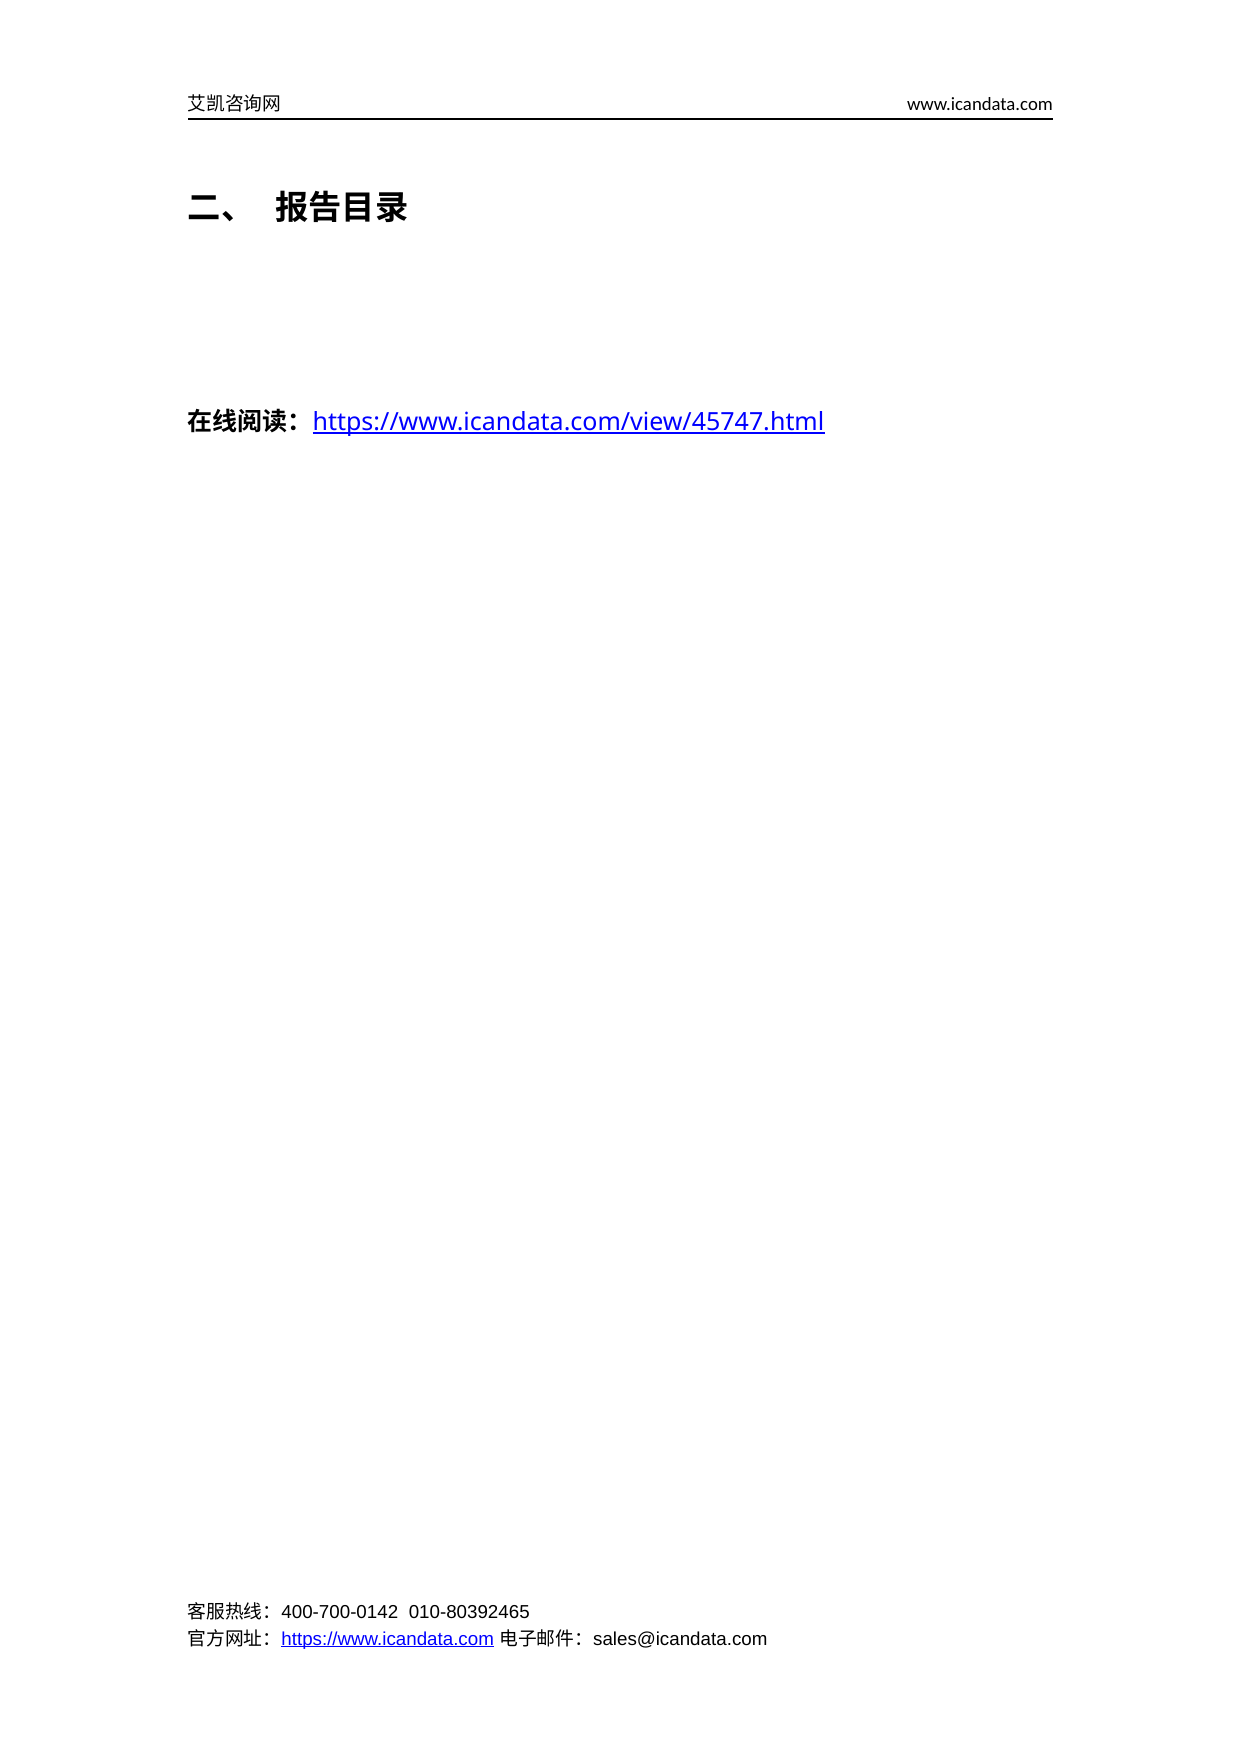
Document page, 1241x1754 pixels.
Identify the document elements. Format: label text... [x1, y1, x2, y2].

subtitle 报告目录 [187, 172, 1053, 237]
text 在线阅读：https://www.icandata.com/view/45747.html [187, 387, 1053, 452]
